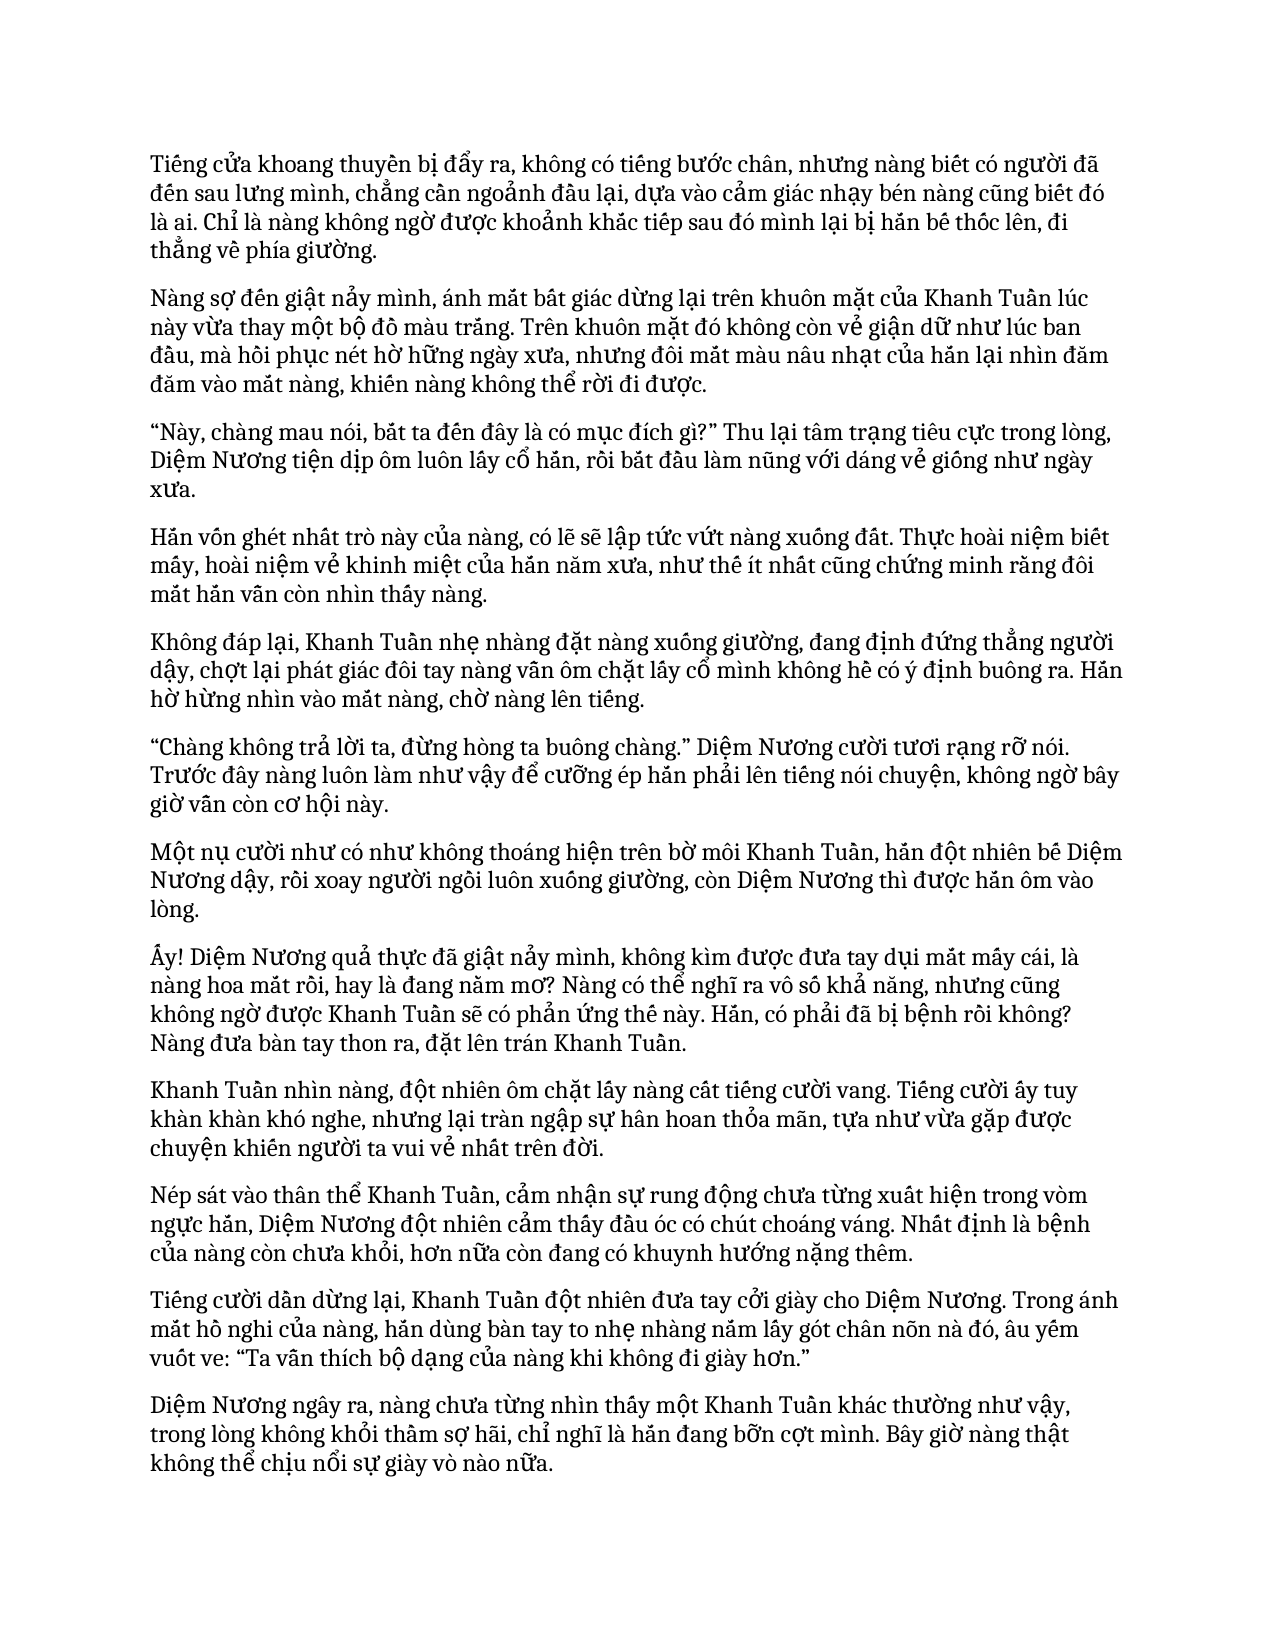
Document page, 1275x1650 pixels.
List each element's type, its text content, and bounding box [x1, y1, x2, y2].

text Diệm Nương ngây ra, nàng chưa từng nhìn thấy một Khanh Tuần khác thường như vậy, trong lòng không khỏi thầm sợ hãi, chỉ nghĩ là hắn đang bỡn cợt mình. Bây giờ nàng thật không thể chịu nổi sự giày vò nào nữa. [150, 1391, 1125, 1477]
text “Này, chàng mau nói, bắt ta đến đây là có mục đích gì?” Thu lại tâm trạng tiêu cực trong lòng, Diệm Nương tiện dịp ôm luôn lấy cổ hắn, rồi bắt đầu làm nũng với dáng vẻ giống như ngày xưa. [150, 417, 1125, 504]
text Tiếng cửa khoang thuyền bị đẩy ra, không có tiếng bước chân, nhưng nàng biết có người đã đến sau lưng mình, chẳng cần ngoảnh đầu lại, dựa vào cảm giác nhạy bén nàng cũng biết đó là ai. Chỉ là nàng không ngờ được khoảnh khắc tiếp sau đó mình lại bị hắn bế thốc lên, đi thẳng về phía giường. [150, 150, 1125, 265]
text “Chàng không trả lời ta, đừng hòng ta buông chàng.” Diệm Nương cười tươi rạng rỡ nói. Trước đây nàng luôn làm như vậy để cưỡng ép hắn phải lên tiếng nói chuyện, không ngờ bây giờ vẫn còn cơ hội này. [150, 732, 1125, 819]
text Tiếng cười dần dừng lại, Khanh Tuần đột nhiên đưa tay cởi giày cho Diệm Nương. Trong ánh mắt hồ nghi của nàng, hắn dùng bàn tay to nhẹ nhàng nắm lấy gót chân nõn nà đó, âu yếm vuốt ve: “Ta vẫn thích bộ dạng của nàng khi không đi giày hơn.” [150, 1286, 1125, 1372]
text Nép sát vào thân thể Khanh Tuần, cảm nhận sự rung động chưa từng xuất hiện trong vòm ngực hắn, Diệm Nương đột nhiên cảm thấy đầu óc có chút choáng váng. Nhất định là bệnh của nàng còn chưa khỏi, hơn nữa còn đang có khuynh hướng nặng thêm. [150, 1181, 1125, 1267]
text Một nụ cười như có như không thoáng hiện trên bờ môi Khanh Tuần, hắn đột nhiên bế Diệm Nương dậy, rồi xoay người ngồi luôn xuống giường, còn Diệm Nương thì được hắn ôm vào lòng. [150, 837, 1125, 924]
text Khanh Tuần nhìn nàng, đột nhiên ôm chặt lấy nàng cất tiếng cười vang. Tiếng cười ấy tuy khàn khàn khó nghe, nhưng lại tràn ngập sự hân hoan thỏa mãn, tựa như vừa gặp được chuyện khiến người ta vui vẻ nhất trên đời. [150, 1076, 1125, 1162]
text Nàng sợ đến giật nảy mình, ánh mắt bất giác dừng lại trên khuôn mặt của Khanh Tuần lúc này vừa thay một bộ đồ màu trắng. Trên khuôn mặt đó không còn vẻ giận dữ như lúc ban đầu, mà hồi phục nét hờ hững ngày xưa, nhưng đôi mắt màu nâu nhạt của hắn lại nhìn đăm đăm vào mắt nàng, khiến nàng không thể rời đi được. [150, 284, 1125, 399]
text Ấy! Diệm Nương quả thực đã giật nảy mình, không kìm được đưa tay dụi mắt mấy cái, là nàng hoa mắt rồi, hay là đang nằm mơ? Nàng có thể nghĩ ra vô số khả năng, nhưng cũng không ngờ được Khanh Tuần sẽ có phản ứng thế này. Hắn, có phải đã bị bệnh rồi không? Nàng đưa bàn tay thon ra, đặt lên trán Khanh Tuần. [150, 942, 1125, 1057]
text Hắn vốn ghét nhất trò này của nàng, có lẽ sẽ lập tức vứt nàng xuống đất. Thực hoài niệm biết mấy, hoài niệm vẻ khinh miệt của hắn năm xưa, như thế ít nhất cũng chứng minh rằng đôi mắt hắn vẫn còn nhìn thấy nàng. [150, 522, 1125, 609]
text Không đáp lại, Khanh Tuần nhẹ nhàng đặt nàng xuống giường, đang định đứng thẳng người dậy, chợt lại phát giác đôi tay nàng vẫn ôm chặt lấy cổ mình không hề có ý định buông ra. Hắn hờ hừng nhìn vào mắt nàng, chờ nàng lên tiếng. [150, 627, 1125, 714]
